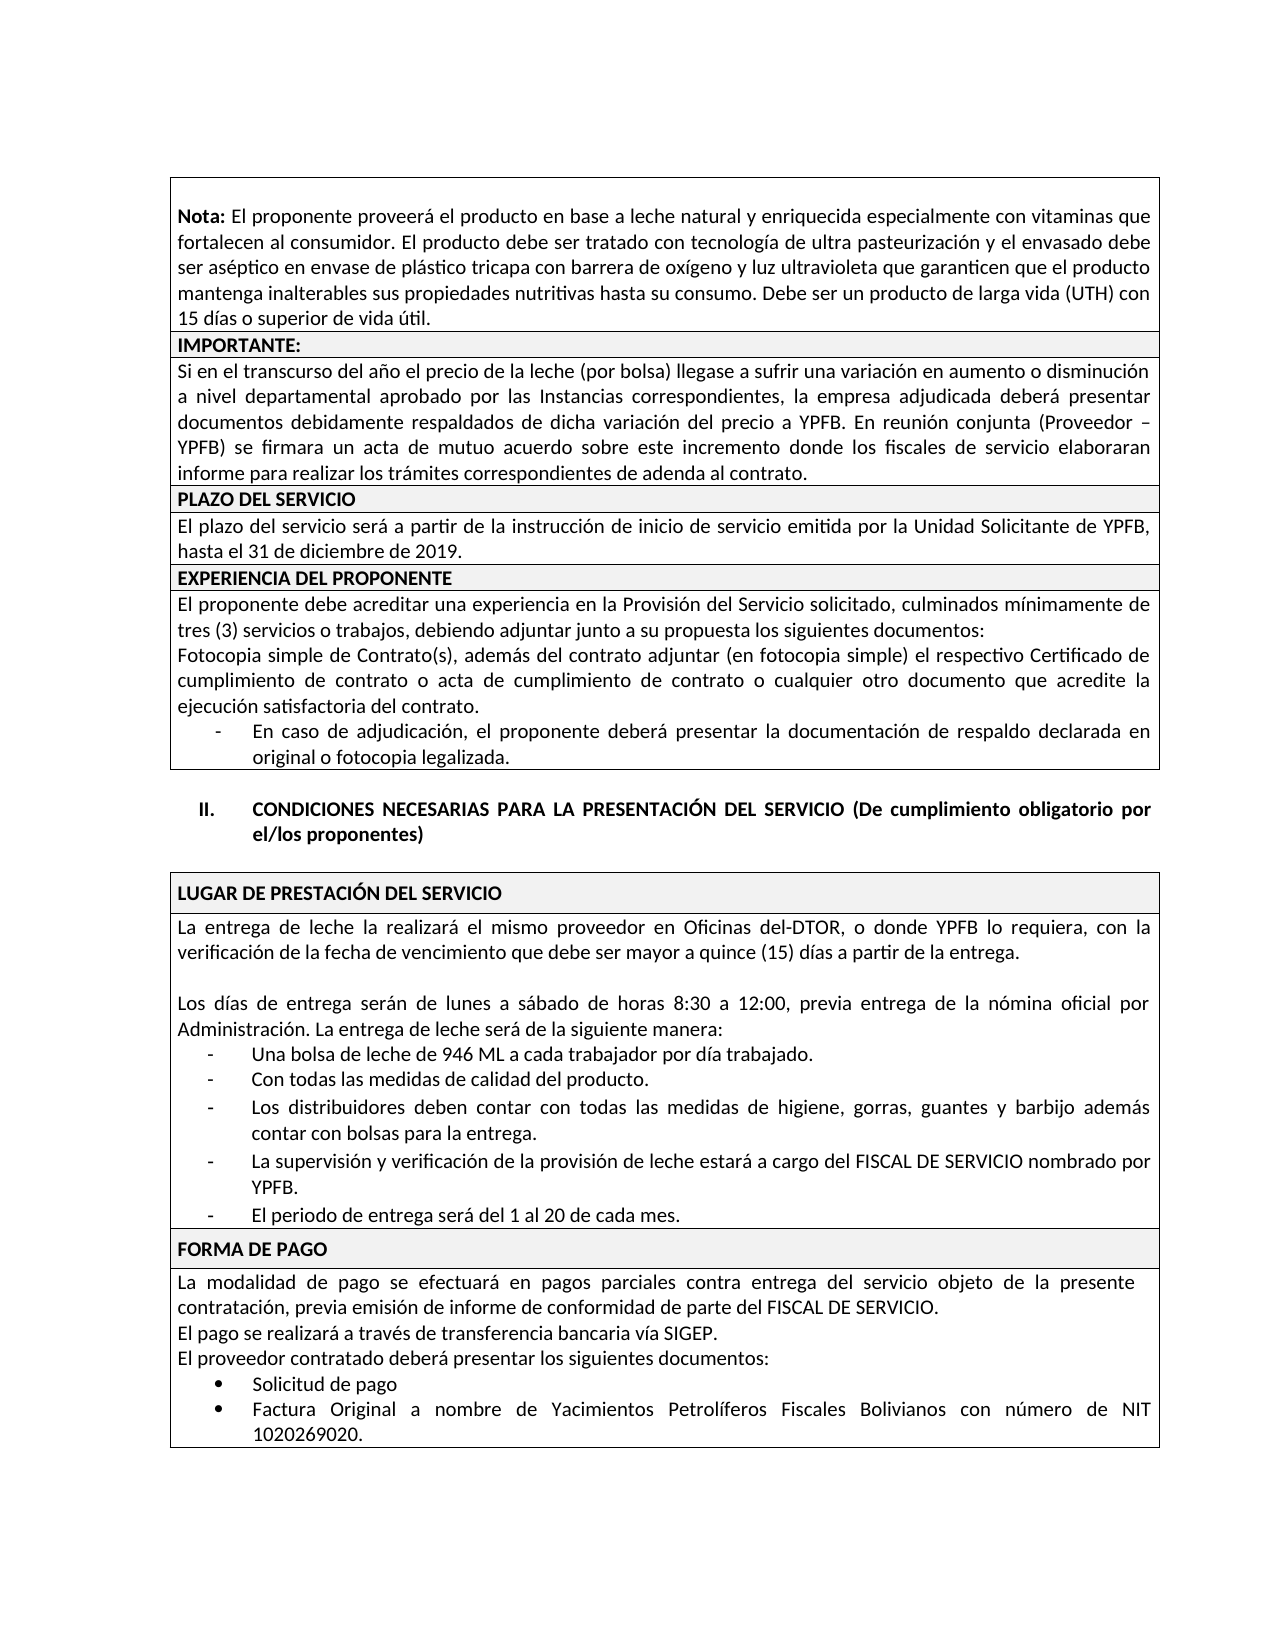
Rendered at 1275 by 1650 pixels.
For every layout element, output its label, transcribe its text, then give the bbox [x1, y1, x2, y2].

table_cell LUGAR DE PRESTACIÓN DEL SERVICIO [171, 873, 1159, 913]
table_cell EXPERIENCIA DEL PROPONENTE [171, 565, 1159, 590]
table_cell IMPORTANTE: [171, 332, 1159, 357]
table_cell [171, 178, 1159, 331]
table_cell El plazo del servicio será a partir de la instrucción de inicio de servicio emitida por la Unidad Solicitante de YPFB, hasta el 31 de diciembre de 2019. [171, 513, 1159, 564]
table_cell Si en el transcurso del año el precio de la leche (por bolsa) llegase a sufrir una variación en aumento o disminución a nivel departamental aprobado por las Instancias correspondientes, la empresa adjudicada deberá presentar documentos debidamente respaldados de dicha variación del precio a YPFB. En reunión conjunta (Proveedor – YPFB) se firmara un acta de mutuo acuerdo sobre este incremento donde los fiscales de servicio elaboraran informe para realizar los trámites correspondientes de adenda al contrato. [171, 358, 1159, 485]
table_cell CONDICIONES NECESARIAS PARA LA PRESENTACIÓN DEL SERVICIO (De cumplimiento obligatorio por el/los proponentes) [170, 770, 1159, 872]
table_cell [171, 1269, 1159, 1447]
table_cell FORMA DE PAGO [171, 1229, 1159, 1268]
table_cell El proponente debe acreditar una experiencia en la Provisión del Servicio solicitado, culminados mínimamente de tres (3) servicios o trabajos, debiendo adjuntar junto a su propuesta los siguientes documentos: Fotocopia simple de Contrato(s), además del contrato adjuntar (en fotocopia simple) el respectivo Certificado de cumplimiento de contrato o acta de cumplimiento de contrato o cualquier otro documento que acredite la ejecución satisfactoria del contrato. En caso de adjudicación, el proponente deberá presentar la documentación de respaldo declarada en original o fotocopia legalizada. [171, 591, 1159, 769]
table_cell PLAZO DEL SERVICIO [171, 486, 1159, 512]
table_cell La entrega de leche la realizará el mismo proveedor en Oficinas del-DTOR, o donde YPFB lo requiera, con la verificación de la fecha de vencimiento que debe ser mayor a quince (15) días a partir de la entrega. Los días de entrega serán de lunes a sábado de horas 8:30 a 12:00, previa entrega de la nómina oficial por Administración. La entrega de leche será de la siguiente manera: - Una bolsa de leche de 946 ML a cada trabajador por día trabajado. - Con todas las medidas de calidad del producto. Los distribuidores deben contar con todas las medidas de higiene, gorras, guantes y barbijo además contar con bolsas para la entrega. La supervisión y verificación de la provisión de leche estará a cargo del FISCAL DE SERVICIO nombrado por YPFB. El periodo de entrega será del 1 al 20 de cada mes. [171, 914, 1159, 1228]
